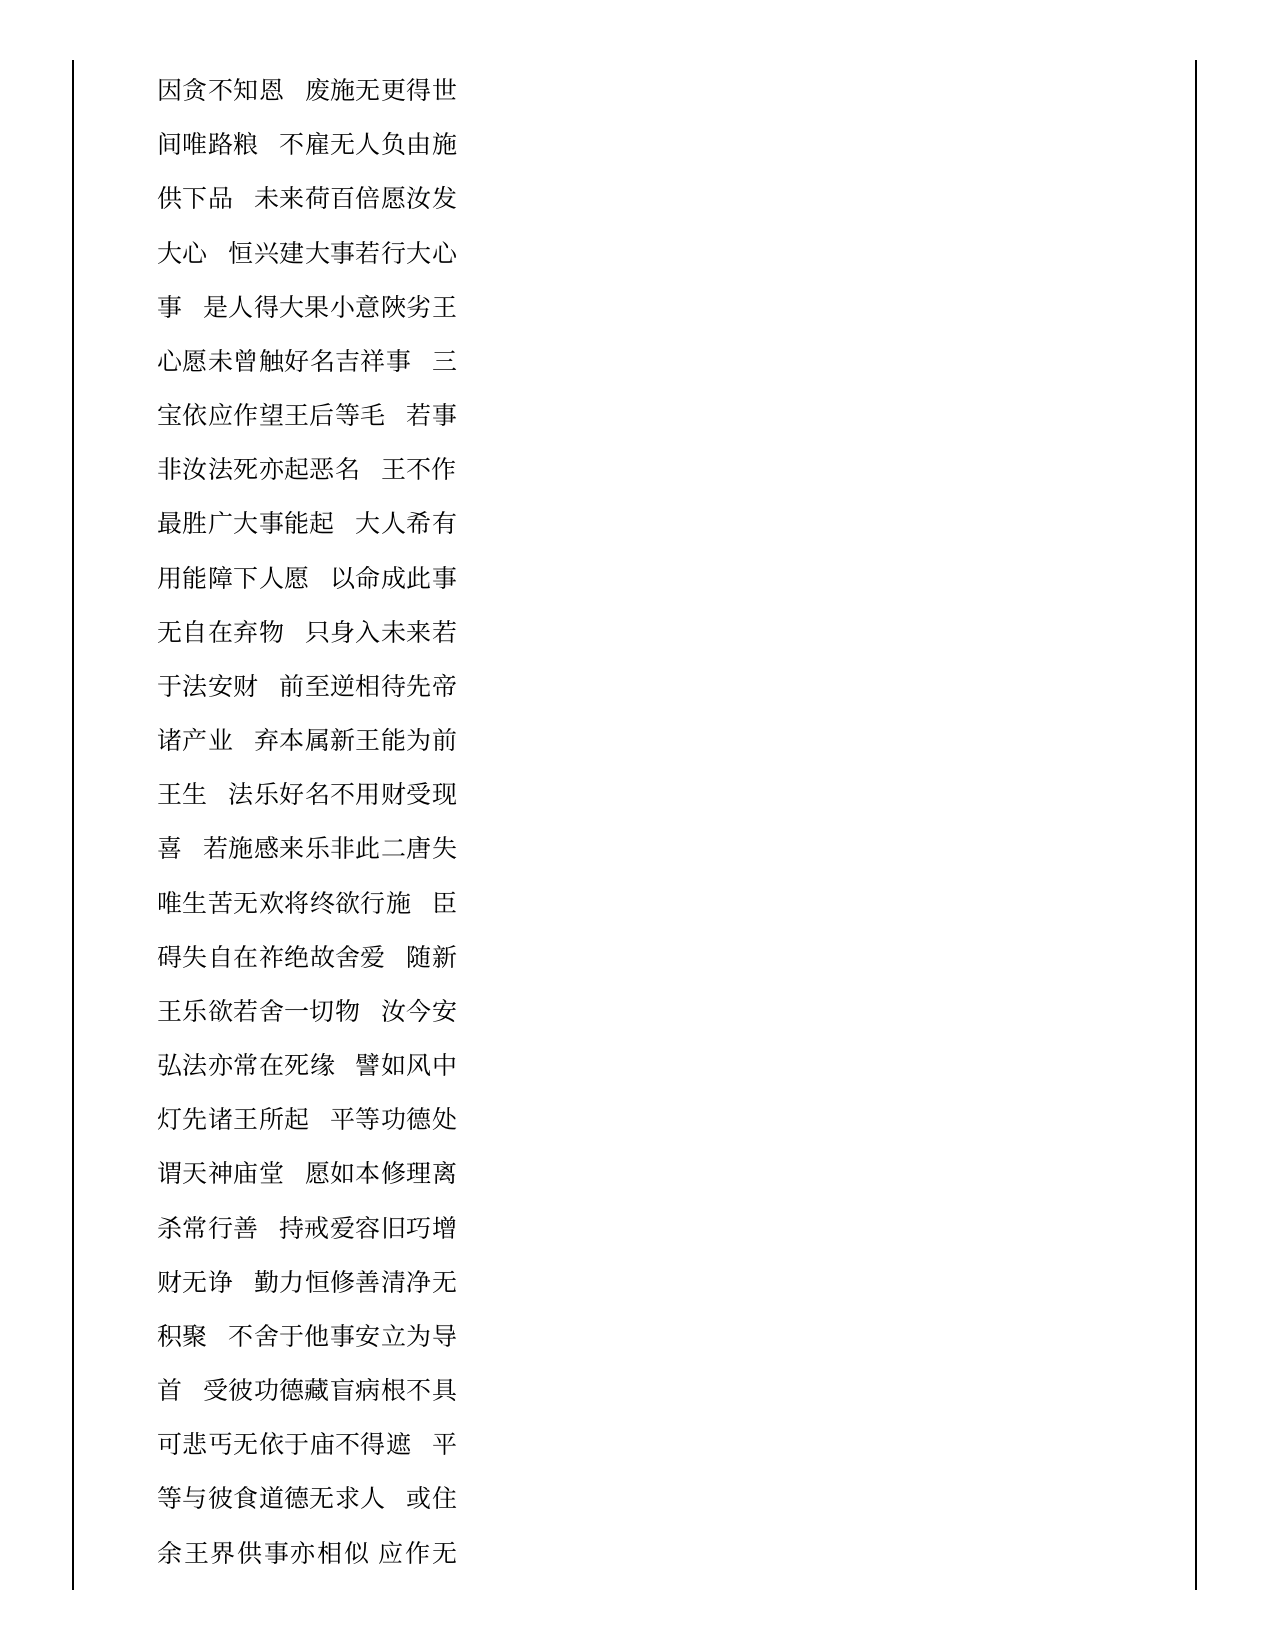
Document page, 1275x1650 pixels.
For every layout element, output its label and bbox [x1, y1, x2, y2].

text [157, 71, 458, 1569]
